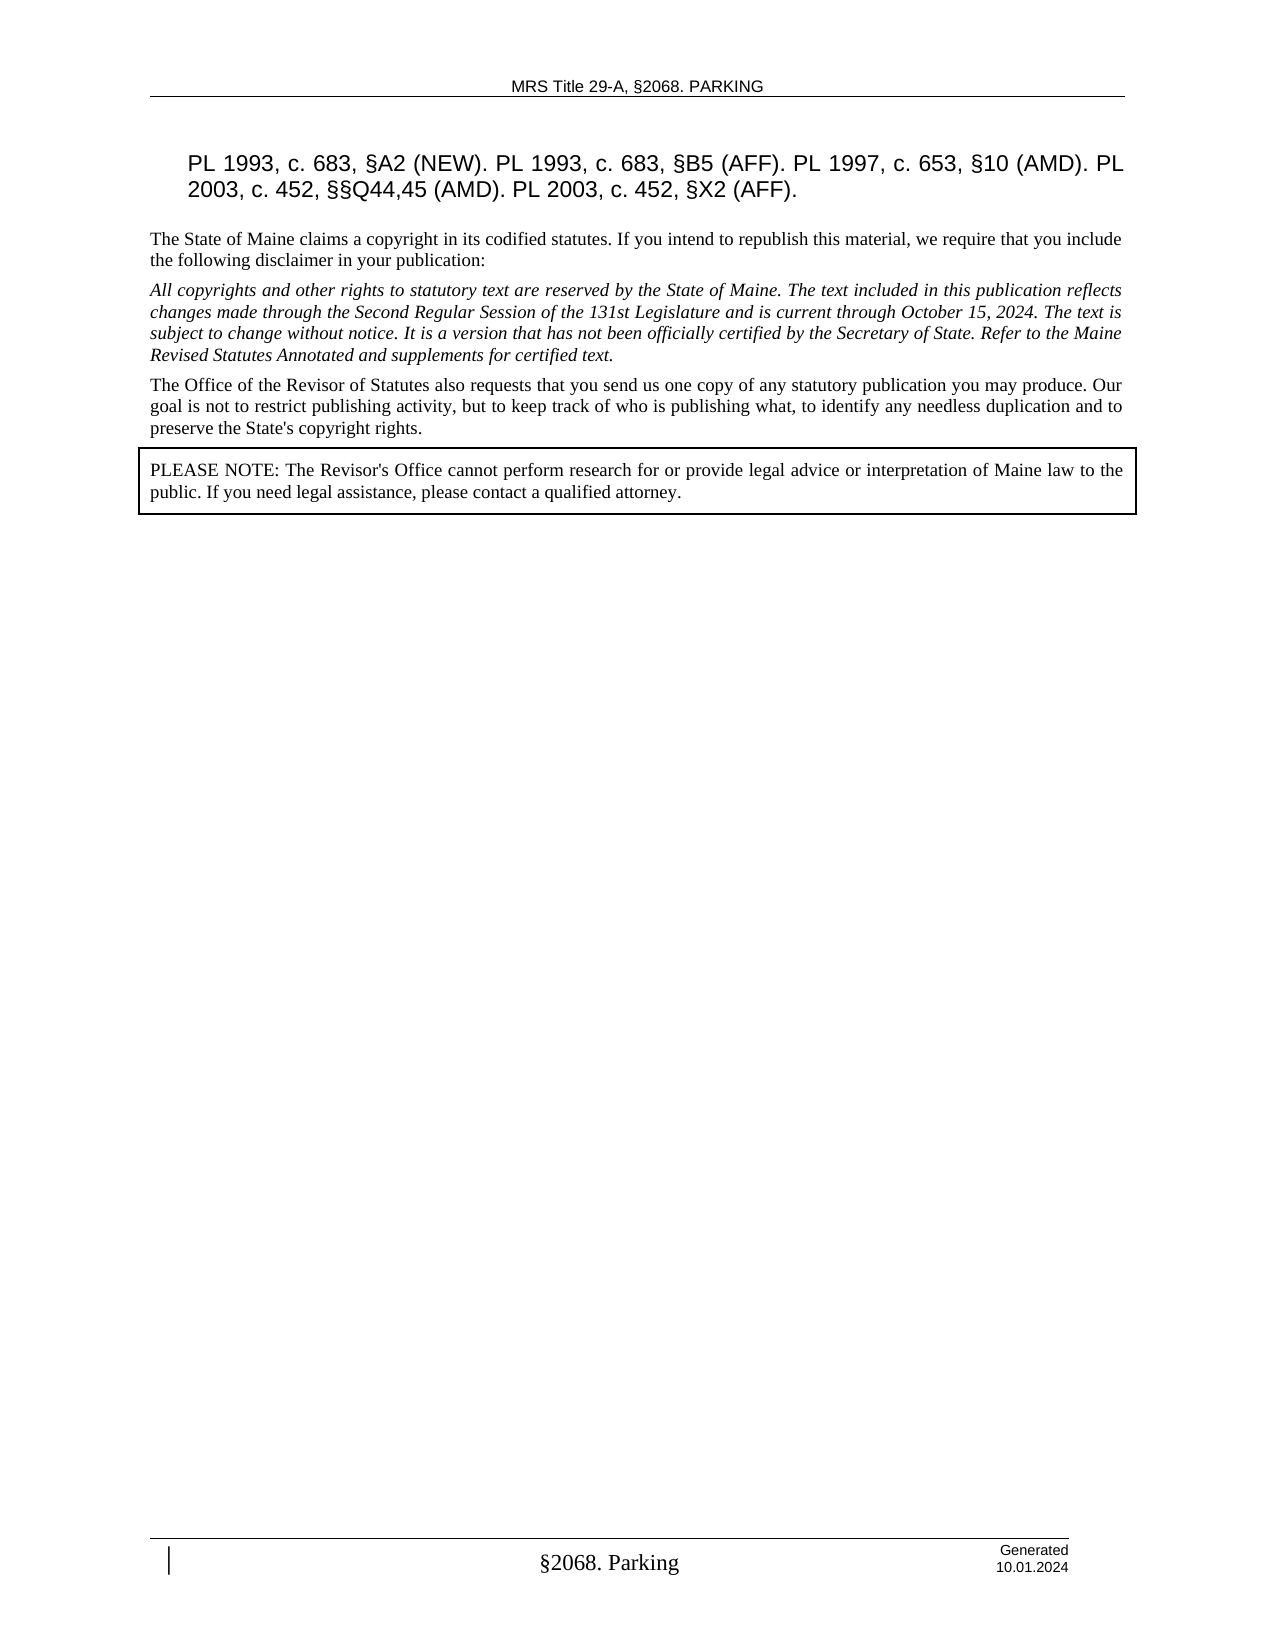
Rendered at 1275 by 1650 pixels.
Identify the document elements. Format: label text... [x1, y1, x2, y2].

text The State of Maine claims a copyright in its codified statutes. If you intend to republish this material, we require that you include the following disclaimer in your publication: [150, 228, 1125, 271]
text All copyrights and other rights to statutory text are reserved by the State of Maine. The text included in this publication reflects changes made through the Second Regular Session of the 131st Legislature and is current through October 15, 2024 . The text is subject to change without notice. It is a version that has not been officially certified by the Secretary of State. Refer to the Maine Revised Statutes Annotated and supplements for certified text. [150, 279, 1125, 365]
text PLEASE NOTE: The Revisor's Office cannot perform research for or provide legal advice or interpretation of Maine law to the public. If you need legal assistance, please contact a qualified attorney. [140, 449, 1135, 513]
text PL 1993, c. 683, §A2 (NEW). PL 1993, c. 683, §B5 (AFF). PL 1997, c. 653, §10 (AMD). PL 2003, c. 452, §§Q44,45 (AMD). PL 2003, c. 452, §X2 (AFF). [187, 150, 1125, 203]
text The Office of the Revisor of Statutes also requests that you send us one copy of any statutory publication you may produce. Our goal is not to restrict publishing activity, but to keep track of who is publishing what, to identify any needless duplication and to preserve the State's copyright rights. [150, 374, 1125, 438]
